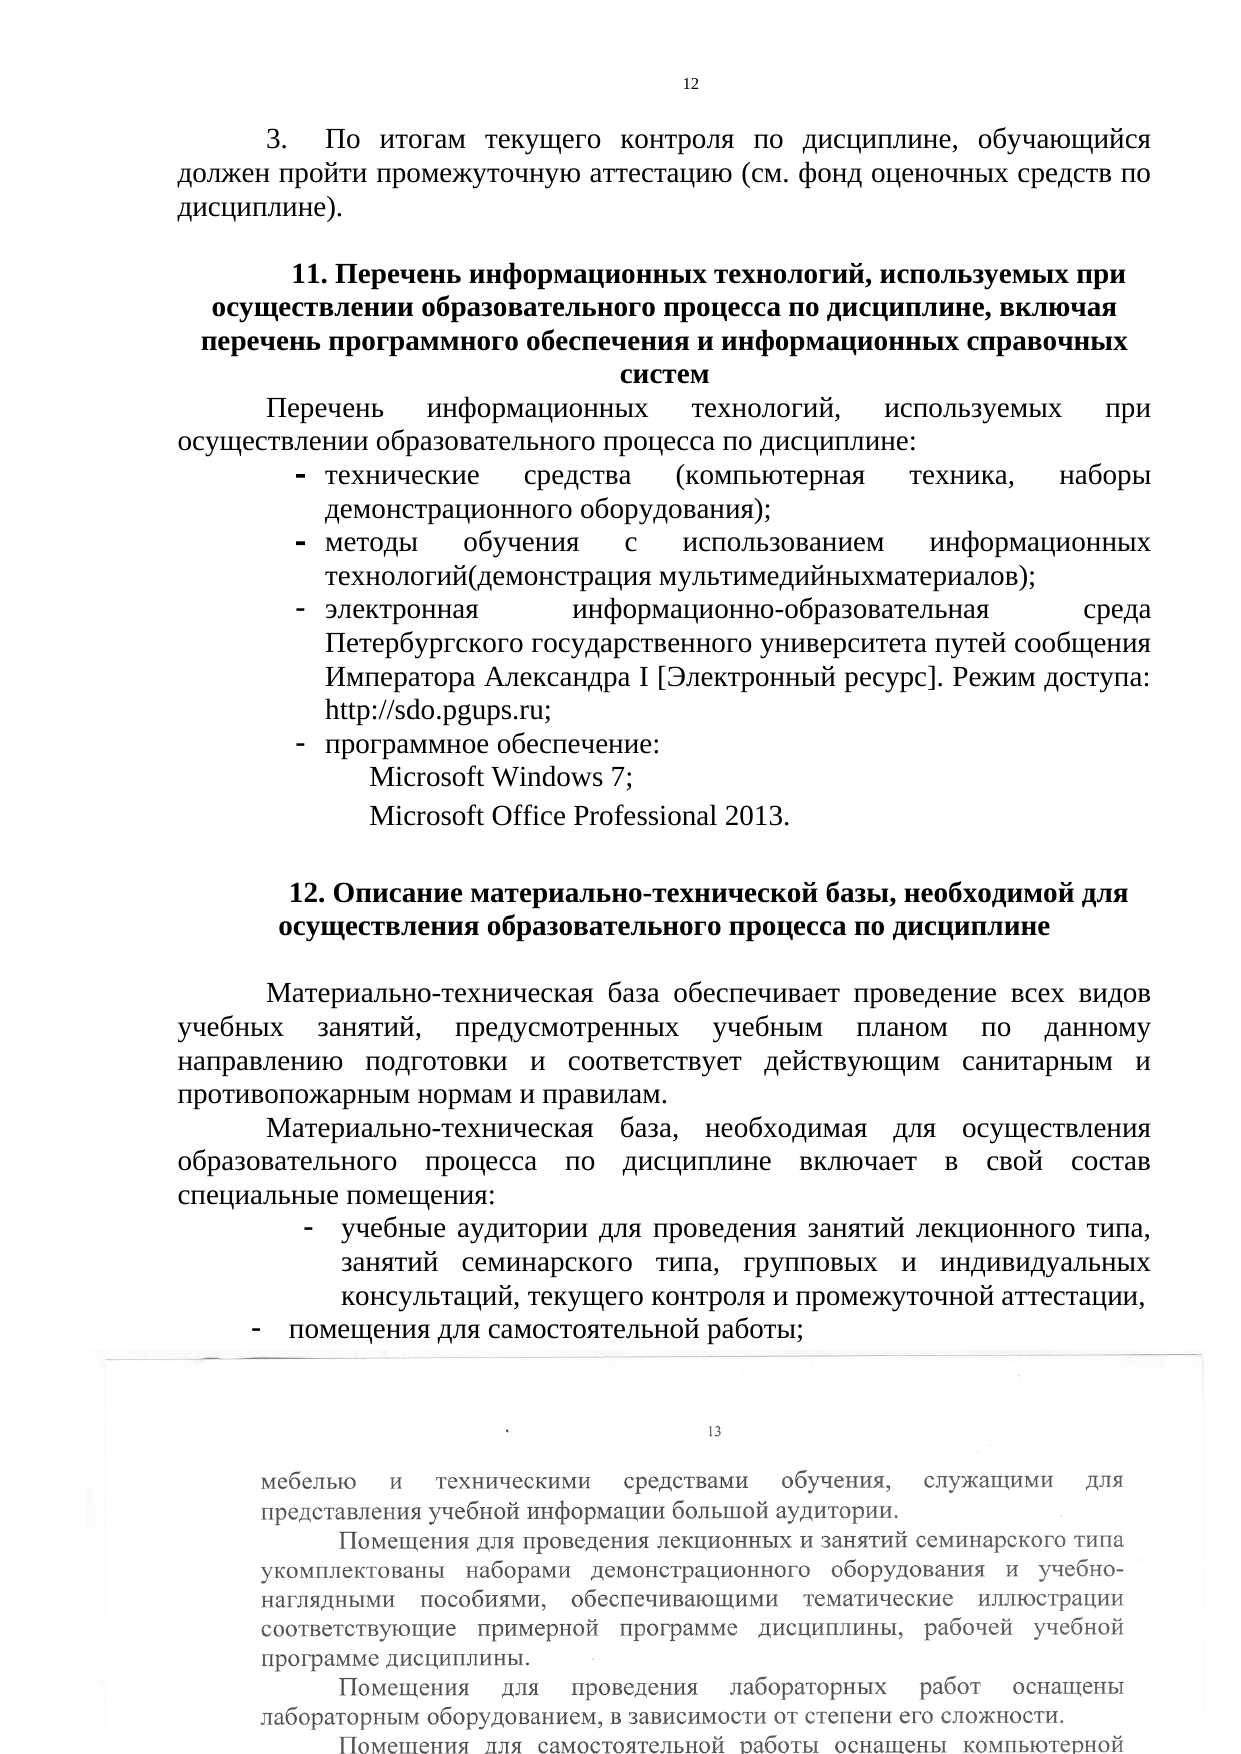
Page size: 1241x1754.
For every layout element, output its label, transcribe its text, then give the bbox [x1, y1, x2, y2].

text 12. Описание материально-технической базы, необходимой для осуществления образовательного процесса по дисциплине [177, 875, 1152, 942]
text Microsoft Windows 7; [295, 759, 1152, 793]
list методы обучения с использованием информационных технологий(демонстрация мультимедийныхматериалов); [295, 524, 1152, 591]
list помещения для самостоятельной работы; [251, 1311, 1152, 1345]
list учебные аудитории для проведения занятий лекционного типа, занятий семинарского типа, групповых и индивидуальных консультаций, текущего контроля и промежуточной аттестации, [303, 1210, 1152, 1311]
list По итогам текущего контроля по дисциплине, обучающийся должен пройти промежуточную аттестацию (см. фонд оценочных средств по дисциплине). [177, 122, 1152, 222]
picture [86, 1350, 1205, 1754]
list программное обеспечение: [295, 726, 1152, 759]
text Материально-техническая база обеспечивает проведение всех видов учебных занятий, предусмотренных учебным планом по данному направлению подготовки и соответствует действующим санитарным и противопожарным нормам и правилам. [177, 976, 1152, 1110]
text Microsoft Office Professional 2013. [295, 798, 1152, 831]
list электронная информационно-образовательная среда Петербургского государственного университета путей сообщения Императора Александра I [Электронный ресурс]. Режим доступа: http://sdo.pgups.ru; [295, 591, 1152, 726]
list технические средства (компьютерная техника, наборы демонстрационного оборудования); [295, 457, 1152, 524]
text Материально-техническая база, необходимая для осуществления образовательного процесса по дисциплине включает в свой состав специальные помещения: [177, 1110, 1152, 1210]
text 11. Перечень информационных технологий, используемых при осуществлении образовательного процесса по дисциплине, включая перечень программного обеспечения и информационных справочных систем [177, 256, 1152, 390]
text Перечень информационных технологий, используемых при осуществлении образовательного процесса по дисциплине: [177, 390, 1152, 457]
